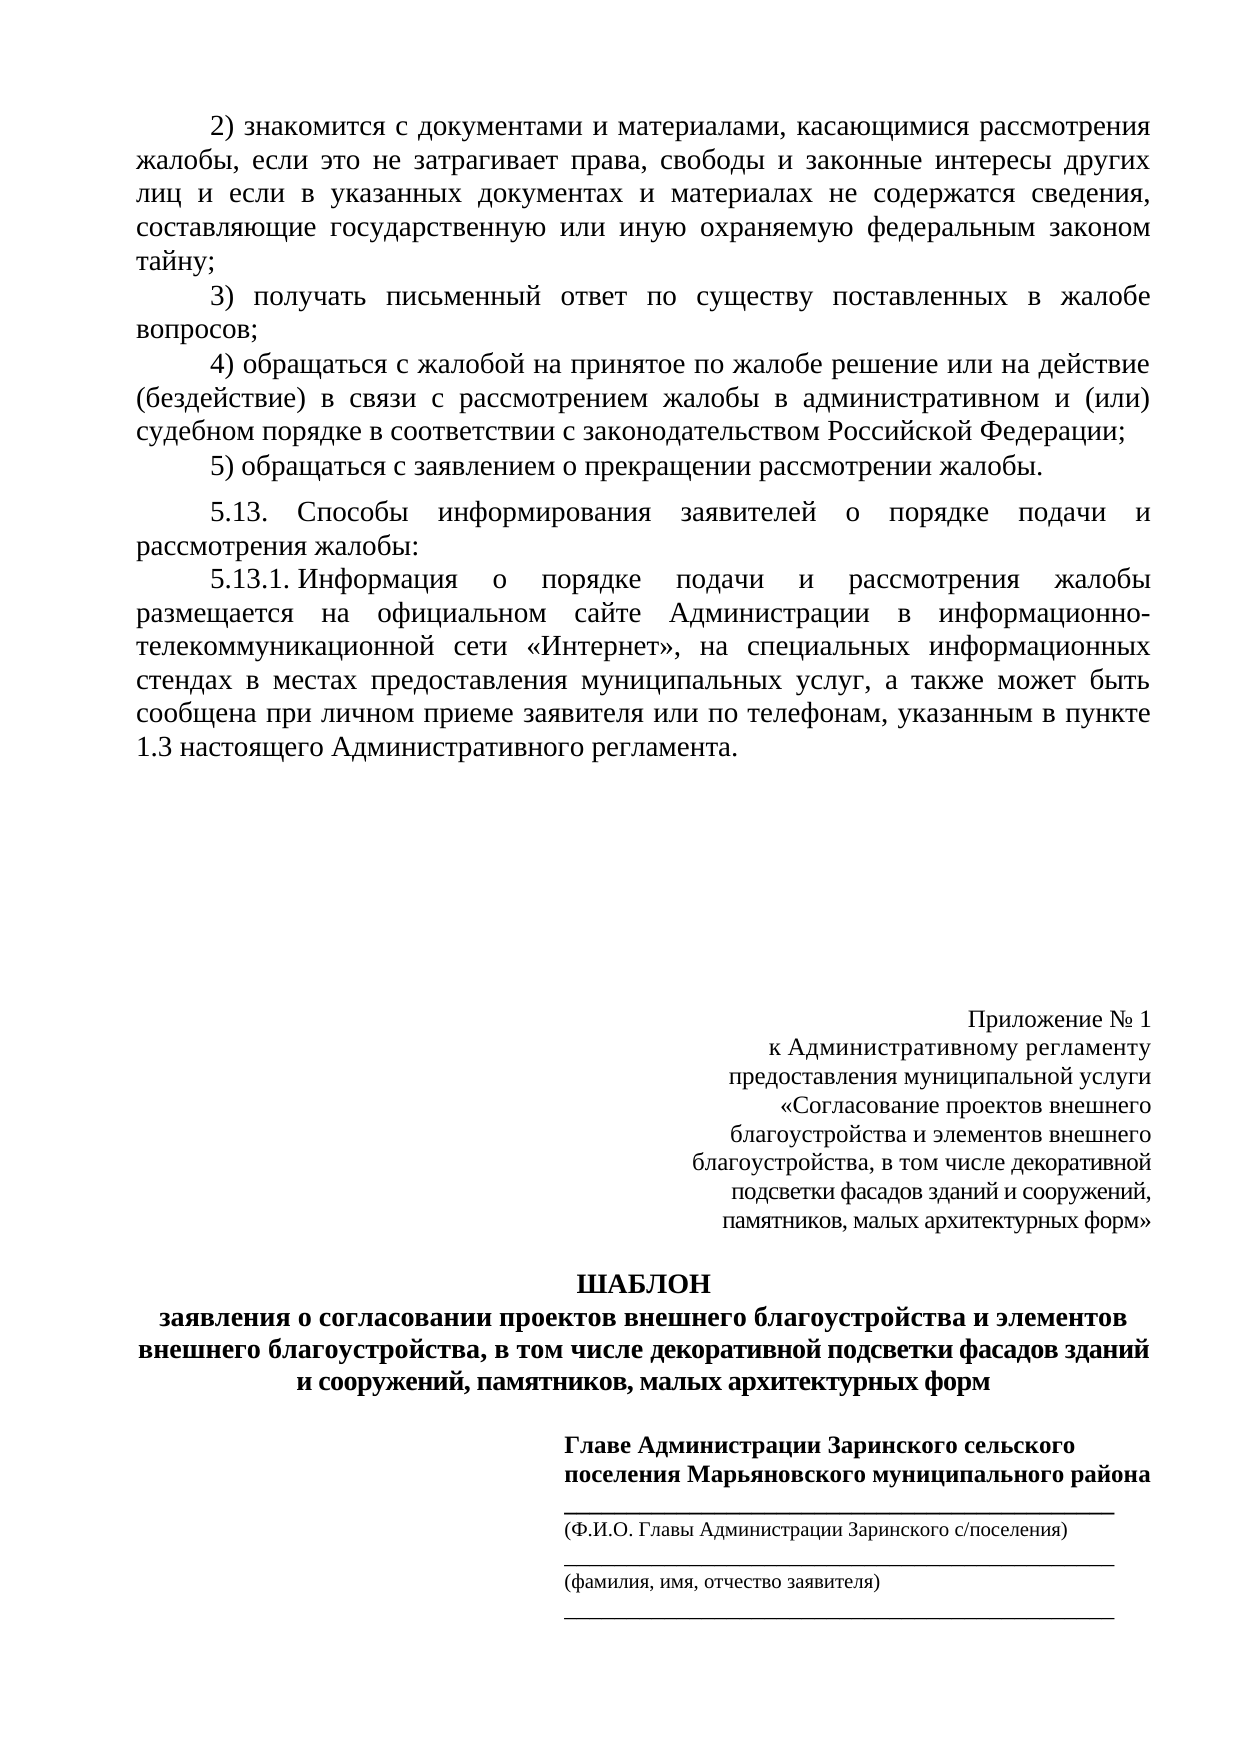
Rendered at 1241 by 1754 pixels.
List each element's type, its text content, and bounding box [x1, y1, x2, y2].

text 5) обращаться с заявлением о прекращении рассмотрении жалобы. [136, 448, 1152, 482]
text 3) получать письменный ответ по существу поставленных в жалобе вопросов; [136, 278, 1152, 345]
text ШАБЛОН [136, 1267, 1152, 1299]
text (Ф.И.О. Главы Администрации Заринского с/поселения) [564, 1517, 1152, 1541]
text к Административному регламенту предоставления муниципальной услуги «Согласование проектов внешнего благоустройства и элементов внешнего благоустройства, в том числе декоративной подсветки фасадов зданий и сооружений, памятников, малых архитектурных форм» [667, 1032, 1152, 1234]
text Приложение № 1 [667, 1004, 1152, 1032]
text 2) знакомится с документами и материалами, касающимися рассмотрения жалобы, если это не затрагивает права, свободы и законные интересы других лиц и если в указанных документах и материалах не содержатся сведения, составляющие государственную или иную охраняемую федеральным законом тайну; [136, 108, 1152, 276]
text 5.13.1. Информация о порядке подачи и рассмотрения жалобы размещается на официальном сайте Администрации в информационно-телекоммуникационной сети «Интернет», на специальных информационных стендах в местах предоставления муниципальных услуг, а также может быть сообщена при личном приеме заявителя или по телефонам, указанным в пункте 1.3 настоящего Административного регламента. [136, 561, 1152, 763]
text 4) обращаться с жалобой на принятое по жалобе решение или на действие (бездействие) в связи с рассмотрением жалобы в административном и (или) судебном порядке в соответствии с законодательством Российской Федерации; [136, 346, 1152, 447]
text заявления о согласовании проектов внешнего благоустройства и элементов внешнего благоустройства, в том числе декоративной подсветки фасадов зданий и сооружений, памятников, малых архитектурных форм [136, 1299, 1152, 1397]
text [564, 1593, 1152, 1622]
text 5.13. Способы информирования заявителей о порядке подачи и рассмотрения жалобы: [136, 494, 1152, 561]
text ____________________________________________ [564, 1488, 1152, 1517]
text (фамилия, имя, отчество заявителя) [564, 1569, 1152, 1593]
text Главе Администрации Заринского сельского поселения Марьяновского муниципального района [564, 1430, 1152, 1488]
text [564, 1541, 1152, 1569]
